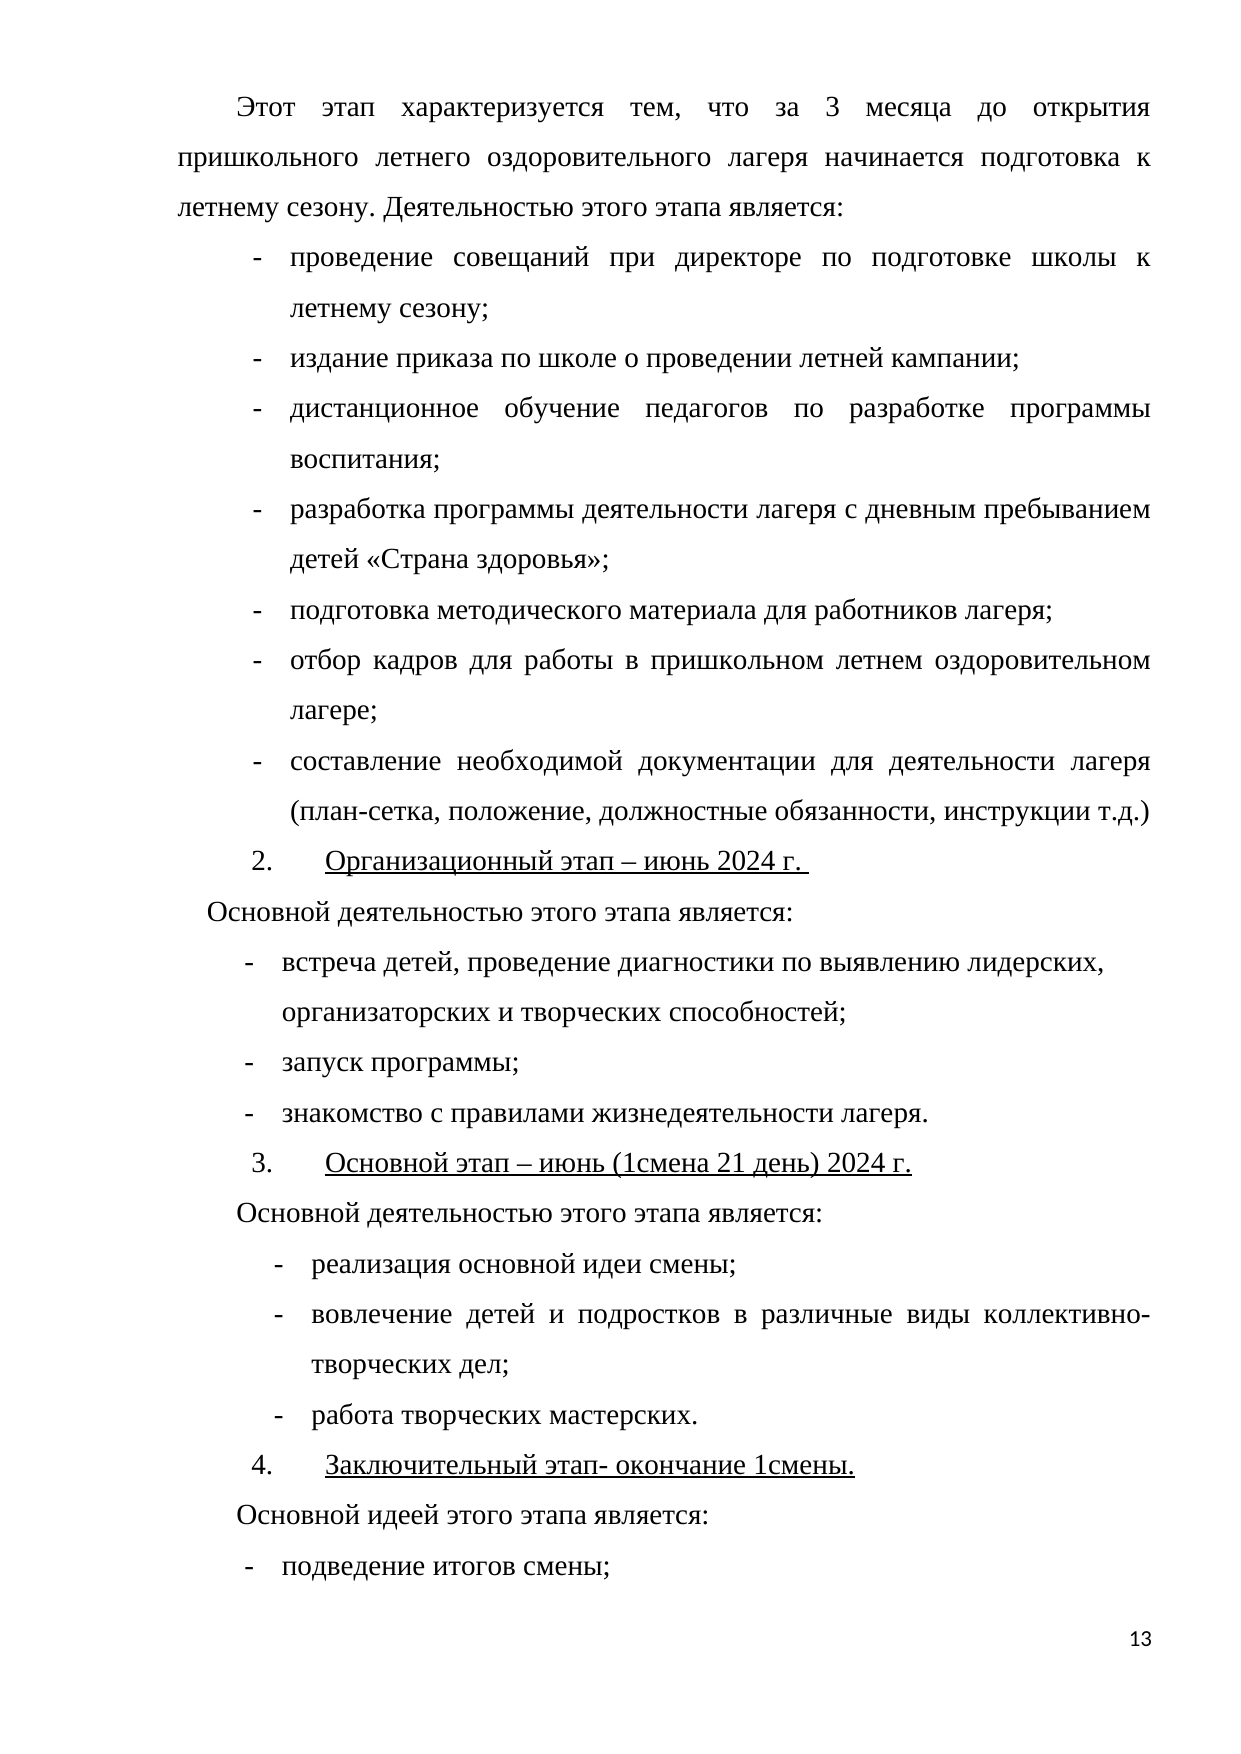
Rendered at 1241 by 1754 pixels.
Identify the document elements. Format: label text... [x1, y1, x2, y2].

list вовлечение детей и подростков в различные виды коллективно- творческих дел; [274, 1296, 1152, 1380]
list подготовка методического материала для работников лагеря; [252, 592, 1152, 625]
list составление необходимой документации для деятельности лагеря (план-сетка, положение, должностные обязанности, инструкции т.д.) [252, 743, 1152, 827]
list встреча детей, проведение диагностики по выявлению лидерских, организаторских и творческих способностей; [244, 944, 1152, 1028]
text Основной идеей этого этапа является: [177, 1497, 1152, 1531]
text Этот этап характеризуется тем, что за 3 месяца до открытия пришкольного летнего оздоровительного лагеря начинается подготовка к летнему сезону. Деятельностью этого этапа является: [177, 89, 1152, 223]
list Заключительный этап- окончание 1смены. [177, 1447, 1152, 1481]
list запуск программы; [244, 1044, 1152, 1078]
text Основной деятельностью этого этапа является: [207, 894, 1152, 927]
list знакомство с правилами жизнедеятельности лагеря. [244, 1095, 1152, 1128]
list Основной этап – июнь (1смена 21 день) 2024 г. [177, 1145, 1152, 1179]
text Основной деятельностью этого этапа является: [177, 1196, 1152, 1229]
list проведение совещаний при директоре по подготовке школы к летнему сезону; [252, 239, 1152, 323]
list подведение итогов смены; [244, 1548, 1152, 1581]
list Организационный этап – июнь 2024 г. [177, 843, 1152, 877]
list отбор кадров для работы в пришкольном летнем оздоровительном лагере; [252, 642, 1152, 726]
list издание приказа по школе о проведении летней кампании; [252, 340, 1152, 374]
list разработка программы деятельности лагеря с дневным пребыванием детей «Страна здоровья»; [252, 491, 1152, 575]
list реализация основной идеи смены; [274, 1246, 1152, 1279]
list работа творческих мастерских. [274, 1397, 1152, 1430]
list дистанционное обучение педагогов по разработке программы воспитания; [252, 391, 1152, 474]
